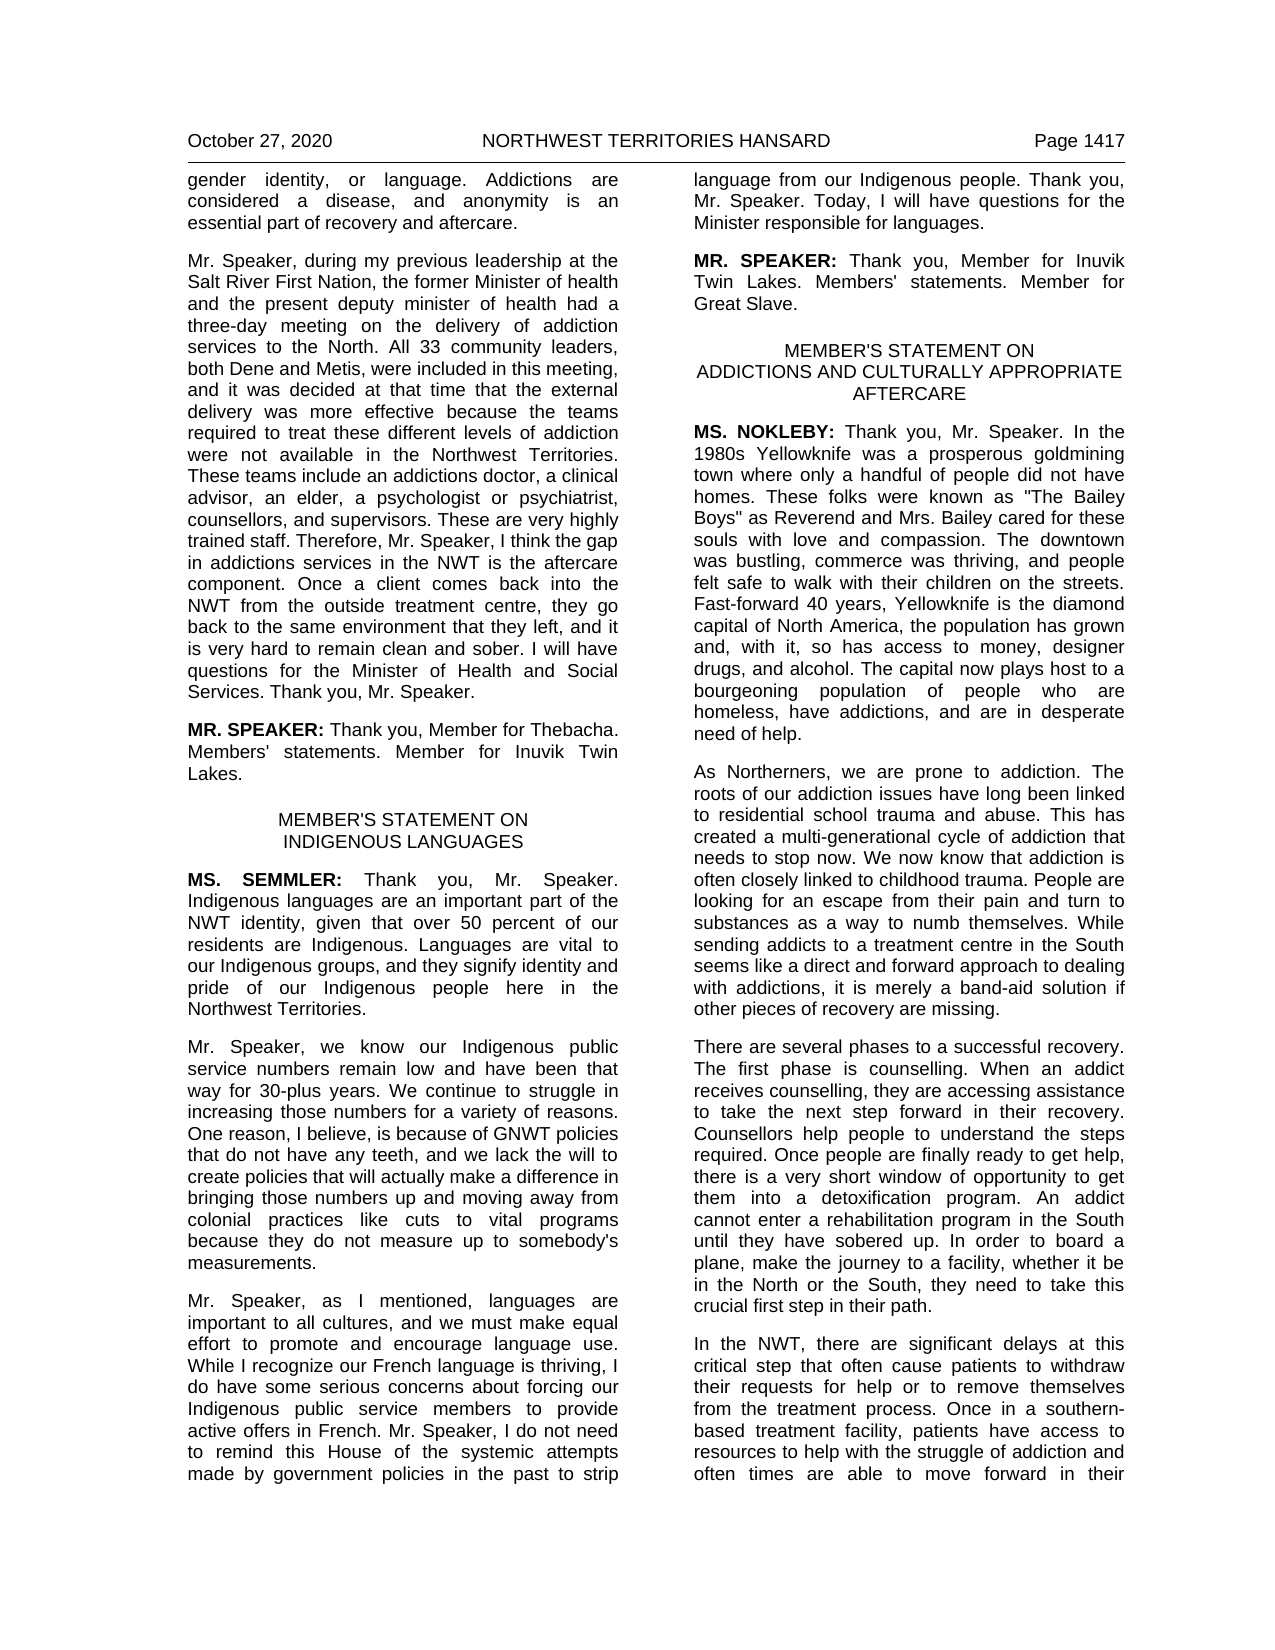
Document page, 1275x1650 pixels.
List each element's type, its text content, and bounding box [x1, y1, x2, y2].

text Mr. Speaker, we know our Indigenous public service numbers remain low and have been that way for 30-plus years. We continue to struggle in increasing those numbers for a variety of reasons. One reason, I believe, is because of GNWT policies that do not have any teeth, and we lack the will to create policies that will actually make a difference in bringing those numbers up and moving away from colonial practices like cuts to vital programs because they do not measure up to somebody's measurements. [187, 1036, 619, 1273]
text There are several phases to a successful recovery. The first phase is counselling. When an addict receives counselling, they are accessing assistance to take the next step forward in their recovery. Counsellors help people to understand the steps required. Once people are finally ready to get help, there is a very short window of opportunity to get them into a detoxification program. An addict cannot enter a rehabilitation program in the South until they have sobered up. In order to board a plane, make the journey to a facility, whether it be in the North or the South, they need to take this crucial first step in their path. [694, 1036, 1125, 1317]
subtitle Member's Statement on Addictions and Culturally Appropriate Aftercare [694, 339, 1125, 404]
text MS. NOKLEBY: Thank you, Mr. Speaker. In the 1980s Yellowknife was a prosperous goldmining town where only a handful of people did not have homes. These folks were known as "The Bailey Boys" as Reverend and Mrs. Bailey cared for these souls with love and compassion. The downtown was bustling, commerce was thriving, and people felt safe to walk with their children on the streets. Fast-forward 40 years, Yellowknife is the diamond capital of North America, the population has grown and, with it, so has access to money, designer drugs, and alcohol. The capital now plays host to a bourgeoning population of people who are homeless, have addictions, and are in desperate need of help. [694, 421, 1125, 744]
text MR. SPEAKER: Thank you, Member for Inuvik Twin Lakes. Members' statements. Member for Great Slave. [694, 250, 1125, 314]
text Mr. Speaker, as I mentioned, languages are important to all cultures, and we must make equal effort to promote and encourage language use. While I recognize our French language is thriving, I do have some serious concerns about forcing our Indigenous public service members to provide active offers in French. Mr. Speaker, I do not need to remind this House of the systemic attempts made by government policies in the past to strip language from our Indigenous people. Thank you, Mr. Speaker. Today, I will have questions for the Minister responsible for languages. [187, 1290, 619, 1484]
text MR. SPEAKER: Thank you, Member for Thebacha. Members' statements. Member for Inuvik Twin Lakes. [187, 719, 619, 784]
subtitle Member's Statement on Indigenous Languages [187, 809, 619, 852]
text Mr. Speaker, during my previous leadership at the Salt River First Nation, the former Minister of health and the present deputy minister of health had a three-day meeting on the delivery of addiction services to the North. All 33 community leaders, both Dene and Metis, were included in this meeting, and it was decided at that time that the external delivery was more effective because the teams required to treat these different levels of addiction were not available in the Northwest Territories. These teams include an addictions doctor, a clinical advisor, an elder, a psychologist or psychiatrist, counsellors, and supervisors. These are very highly trained staff. Therefore, Mr. Speaker, I think the gap in addictions services in the NWT is the aftercare component. Once a client comes back into the NWT from the outside treatment centre, they go back to the same environment that they left, and it is very hard to remain clean and sober. I will have questions for the Minister of Health and Social Services. Thank you, Mr. Speaker. [187, 250, 619, 702]
text MS. SEMMLER: Thank you, Mr. Speaker. Indigenous languages are an important part of the NWT identity, given that over 50 percent of our residents are Indigenous. Languages are vital to our Indigenous groups, and they signify identity and pride of our Indigenous people here in the Northwest Territories. [187, 869, 619, 1019]
text As Northerners, we are prone to addiction. The roots of our addiction issues have long been linked to residential school trauma and abuse. This has created a multi-generational cycle of addiction that needs to stop now. We now know that addiction is often closely linked to childhood trauma. People are looking for an escape from their pain and turn to substances as a way to numb themselves. While sending addicts to a treatment centre in the South seems like a direct and forward approach to dealing with addictions, it is merely a band-aid solution if other pieces of recovery are missing. [694, 761, 1125, 1019]
